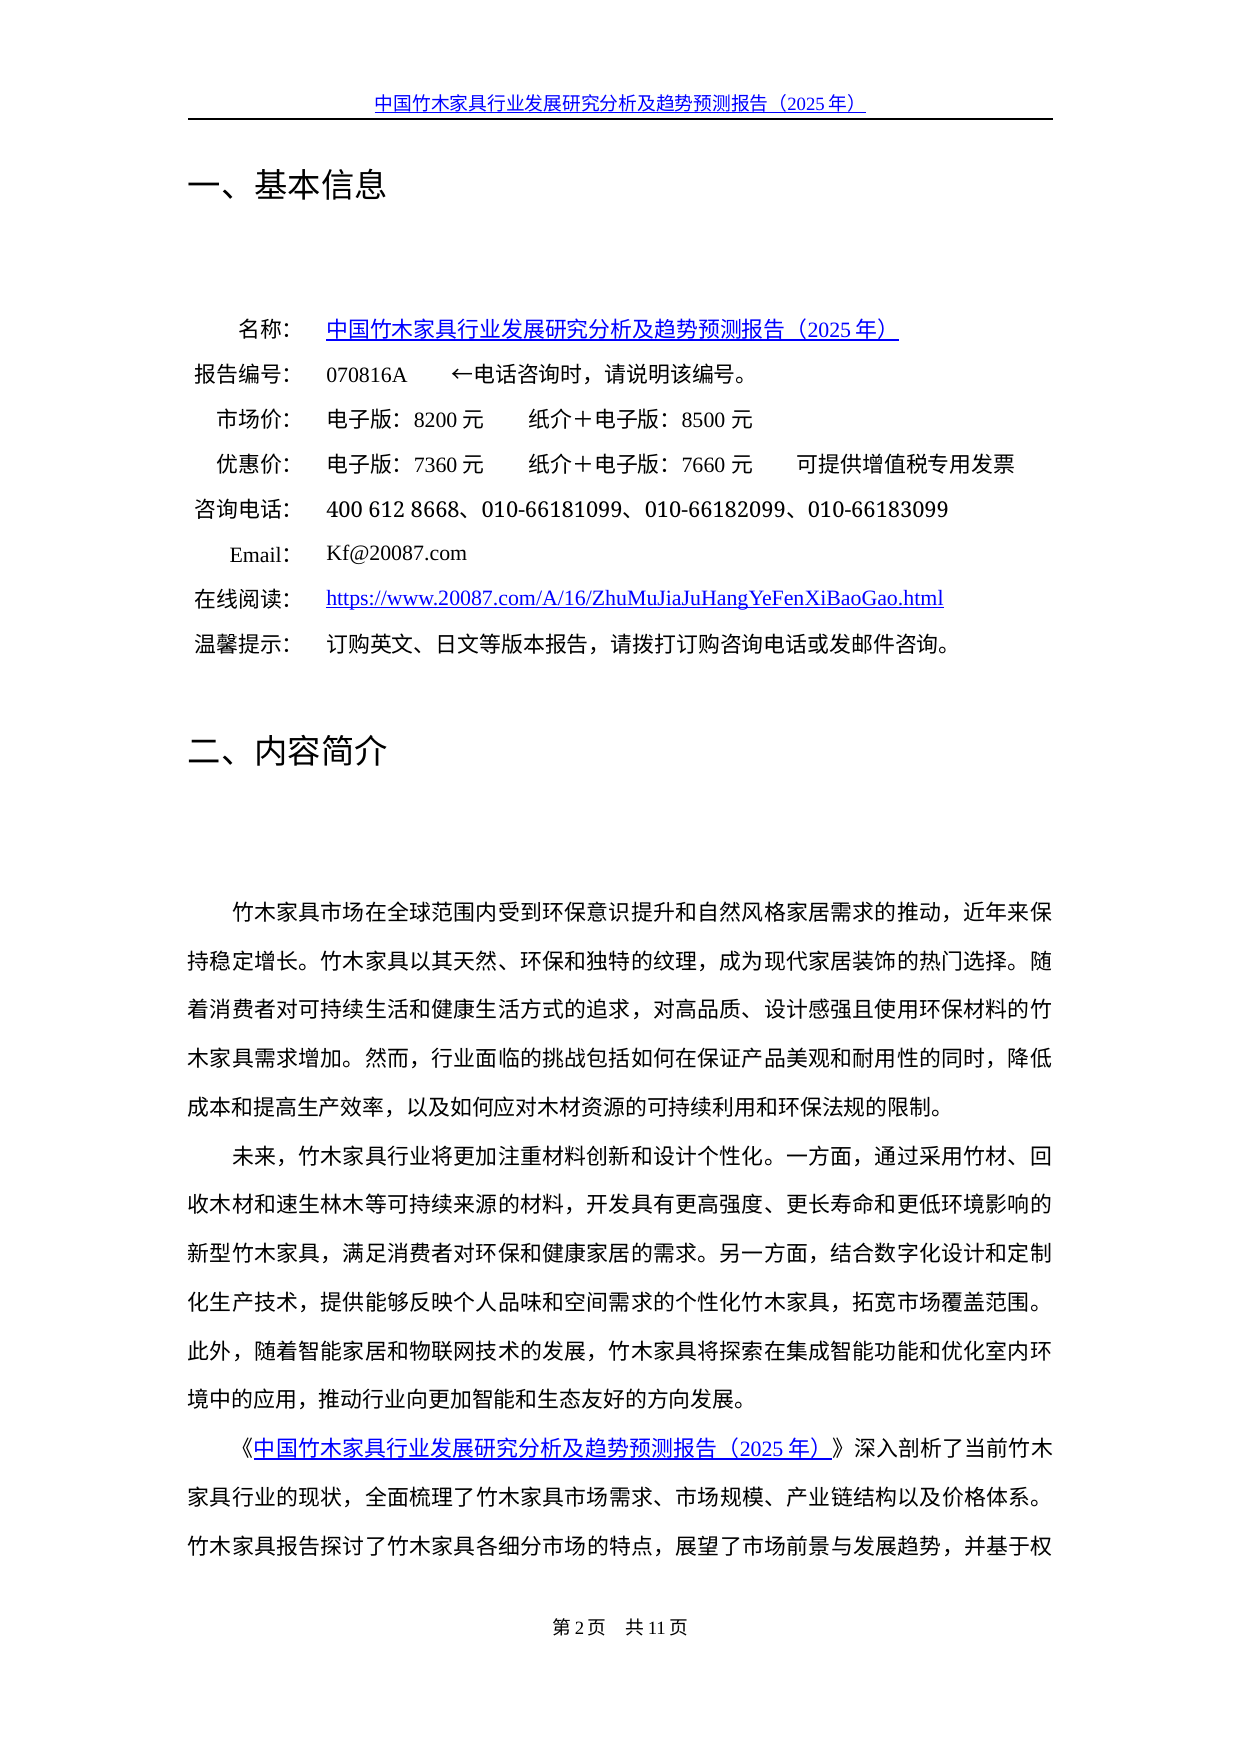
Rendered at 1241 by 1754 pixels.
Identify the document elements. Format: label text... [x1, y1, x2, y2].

table_cell 电子版：7360 元 纸介＋电子版：7660 元 可提供增值税专用发票 [315, 447, 1073, 492]
title 一、基本信息 [187, 150, 1053, 215]
table_cell Email： [167, 537, 315, 582]
table_cell 报告编号： [167, 357, 315, 402]
table_cell 电子版：8200 元 纸介＋电子版：8500 元 [315, 402, 1073, 447]
table_cell 温馨提示： [167, 627, 315, 672]
table_cell Kf@20087.com [315, 537, 1073, 582]
table_cell 订购英文、日文等版本报告，请拨打订购咨询电话或发邮件咨询。 [315, 627, 1073, 672]
table_cell [315, 582, 1073, 627]
title 二、内容简介 [187, 717, 1053, 782]
table_cell 在线阅读： [167, 582, 315, 627]
table_cell 070816A ←电话咨询时，请说明该编号。 [315, 357, 1073, 402]
table_cell 400 612 8668、010-66181099、010-66182099、010-66183099 [315, 492, 1073, 537]
table_cell 市场价： [167, 402, 315, 447]
table_cell 咨询电话： [167, 492, 315, 537]
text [187, 894, 1053, 1561]
table_header 名称： [167, 312, 315, 357]
table_cell 优惠价： [167, 447, 315, 492]
table_header 中国竹木家具行业发展研究分析及趋势预测报告（2025年） [315, 312, 1073, 357]
